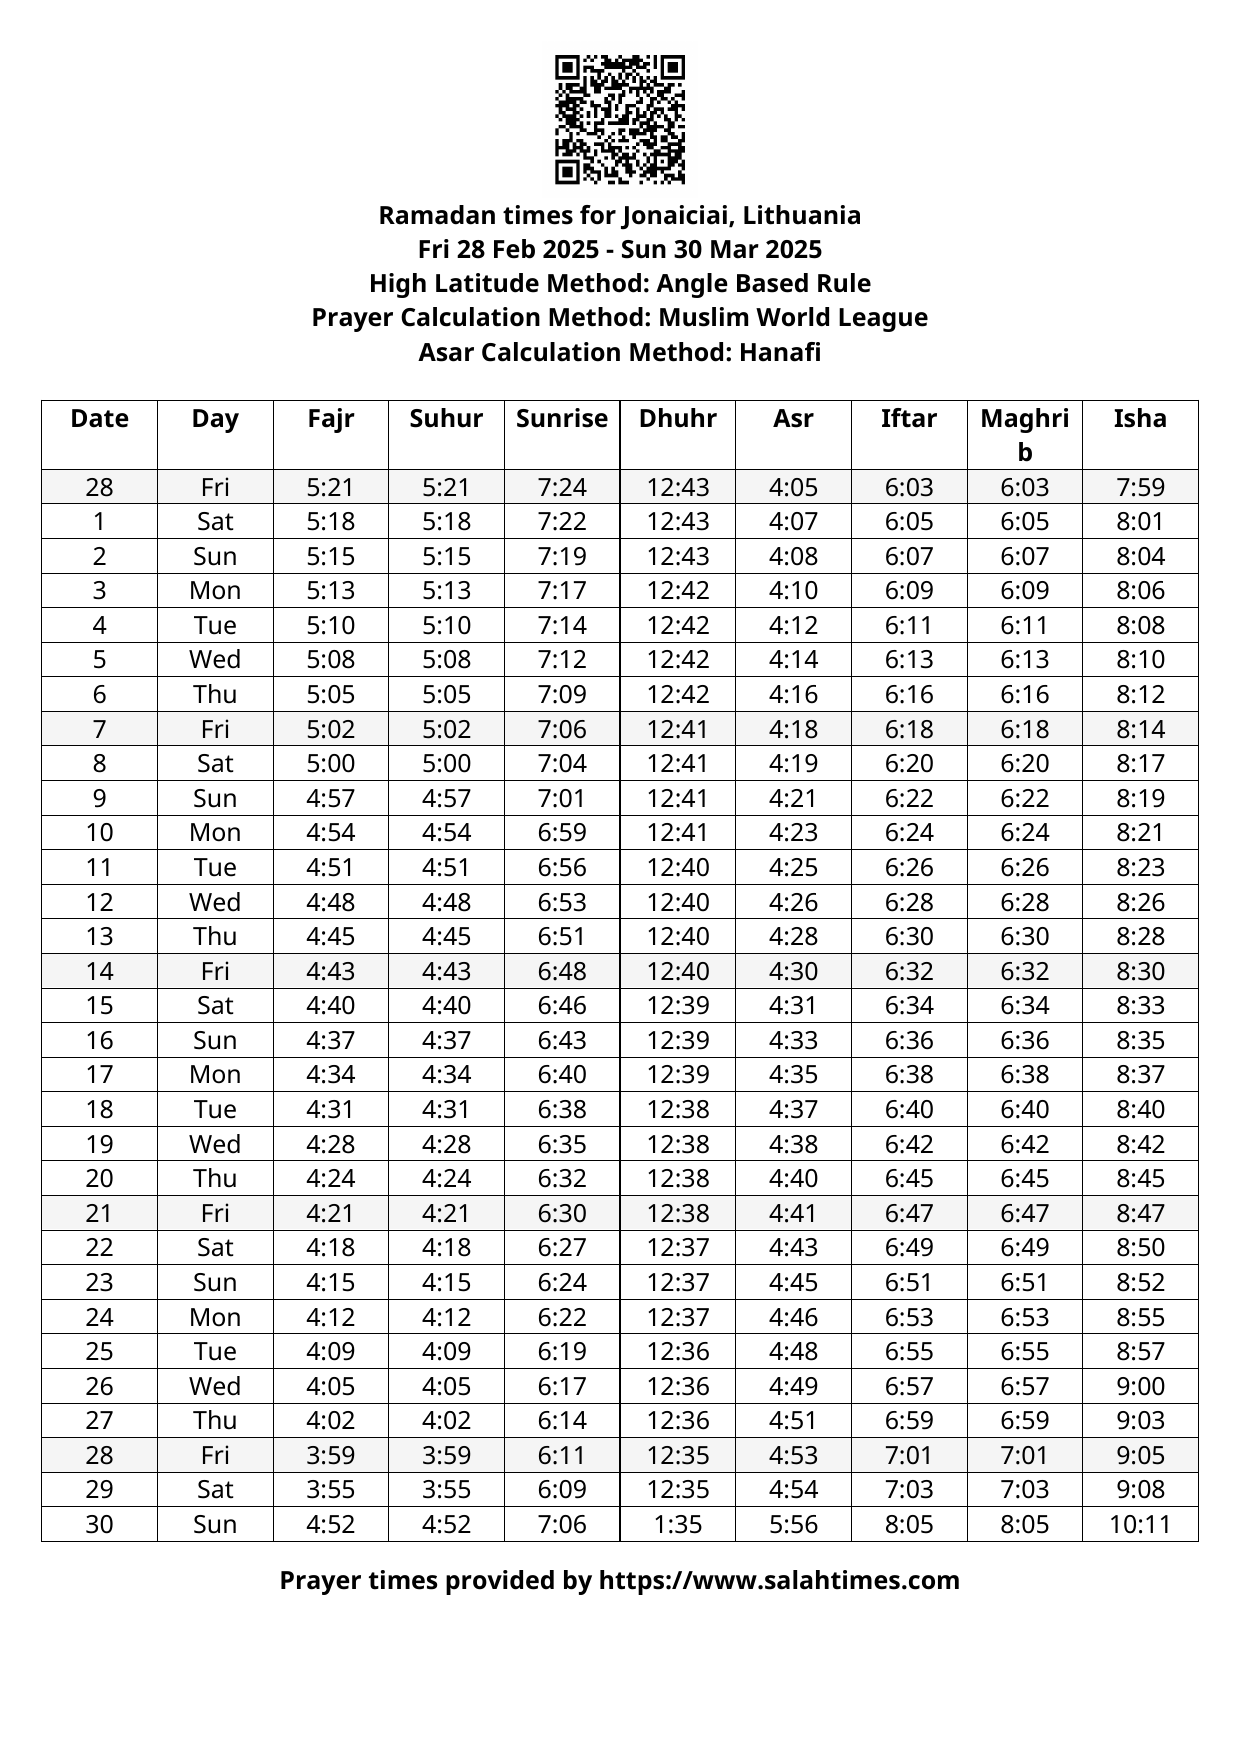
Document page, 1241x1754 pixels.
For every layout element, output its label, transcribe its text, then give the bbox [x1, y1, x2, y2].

table_cell 3 [42, 574, 157, 607]
table_cell 7 [42, 712, 157, 745]
table_cell 12:42 [621, 608, 735, 642]
table_cell 4:34 [274, 1058, 388, 1091]
table_cell 7:24 [505, 470, 619, 503]
table_cell 6:28 [968, 885, 1082, 918]
table_cell 4:54 [389, 816, 504, 849]
table_cell 8 [42, 746, 157, 780]
table_cell Fri [158, 954, 273, 987]
table_cell 4:45 [389, 919, 504, 953]
table_cell 5:18 [274, 504, 388, 538]
table_cell 12:38 [621, 1127, 735, 1160]
table_cell 6:55 [852, 1334, 967, 1368]
table_cell 6:30 [852, 919, 967, 953]
table_cell 6:57 [968, 1369, 1082, 1402]
table_cell 6:42 [968, 1127, 1082, 1160]
table_cell 4:48 [389, 885, 504, 918]
table_cell 8:45 [1083, 1161, 1198, 1195]
table_cell 21 [42, 1196, 157, 1229]
table_cell 6:05 [852, 504, 967, 538]
table_cell 4:21 [389, 1196, 504, 1229]
table_cell 12:38 [621, 1092, 735, 1126]
table_cell 5:18 [389, 504, 504, 538]
table_cell 8:08 [1083, 608, 1198, 642]
table_cell 6:22 [505, 1300, 619, 1333]
table_cell 4:57 [389, 781, 504, 814]
table_cell 7:19 [505, 539, 619, 572]
table_cell 8:06 [1083, 574, 1198, 607]
table_cell 12:40 [621, 850, 735, 884]
table_cell 6:53 [505, 885, 619, 918]
table_cell 5:10 [274, 608, 388, 642]
table_cell Thu [158, 1161, 273, 1195]
table_cell 5 [42, 643, 157, 676]
table_cell 6:18 [852, 712, 967, 745]
table_cell 8:21 [1083, 816, 1198, 849]
table_cell 6:18 [968, 712, 1082, 745]
table_cell 6:46 [505, 989, 619, 1022]
table_cell 7:22 [505, 504, 619, 538]
table_cell 4:52 [274, 1507, 388, 1541]
table_cell 4:08 [736, 539, 851, 572]
table_cell 4:05 [389, 1369, 504, 1402]
text Asar Calculation Method: Hanafi [42, 334, 1198, 368]
table_cell 4:43 [274, 954, 388, 987]
text High Latitude Method: Angle Based Rule [42, 266, 1198, 300]
table_cell 30 [42, 1507, 157, 1541]
table_cell 4:31 [274, 1092, 388, 1126]
table_cell 8:37 [1083, 1058, 1198, 1091]
table_cell Tue [158, 608, 273, 642]
table_cell 7:01 [852, 1438, 967, 1472]
table_cell 6 [42, 677, 157, 711]
table_cell 5:00 [389, 746, 504, 780]
table_cell Tue [158, 1092, 273, 1126]
table_cell 4:51 [736, 1404, 851, 1437]
table_cell 6:56 [505, 850, 619, 884]
table_cell 4:15 [389, 1265, 504, 1299]
table_cell 12:42 [621, 643, 735, 676]
picture [542, 41, 699, 198]
table_header Suhur [389, 401, 504, 469]
table_cell Fri [158, 1196, 273, 1229]
table_cell 6:07 [852, 539, 967, 572]
table_cell 12:36 [621, 1404, 735, 1437]
table_cell 6:11 [505, 1438, 619, 1472]
table_cell 5:21 [389, 470, 504, 503]
table_cell 26 [42, 1369, 157, 1402]
table_cell 6:48 [505, 954, 619, 987]
table_cell 4 [42, 608, 157, 642]
table_cell Mon [158, 1058, 273, 1091]
table_cell 6:40 [505, 1058, 619, 1091]
table_cell 6:03 [852, 470, 967, 503]
table_cell 6:53 [852, 1300, 967, 1333]
table_cell 8:05 [968, 1507, 1082, 1541]
table_cell 8:57 [1083, 1334, 1198, 1368]
table_cell Mon [158, 816, 273, 849]
text Prayer Calculation Method: Muslim World League [42, 300, 1198, 334]
table_cell 8:52 [1083, 1265, 1198, 1299]
table_cell 4:57 [274, 781, 388, 814]
table_cell 7:17 [505, 574, 619, 607]
table_cell 12:35 [621, 1473, 735, 1506]
table_cell Sun [158, 781, 273, 814]
table_cell 6:24 [852, 816, 967, 849]
table_cell 20 [42, 1161, 157, 1195]
table_cell 7:03 [968, 1473, 1082, 1506]
table_cell Tue [158, 1334, 273, 1368]
table_cell 13 [42, 919, 157, 953]
table_cell 12:40 [621, 954, 735, 987]
table_cell 12:37 [621, 1265, 735, 1299]
table_cell 5:00 [274, 746, 388, 780]
table_cell 6:51 [505, 919, 619, 953]
table_cell 8:12 [1083, 677, 1198, 711]
table_cell 29 [42, 1473, 157, 1506]
table_cell 6:45 [968, 1161, 1082, 1195]
table_cell 6:27 [505, 1231, 619, 1264]
table_cell Tue [158, 850, 273, 884]
text Ramadan times for Jonaiciai, Lithuania [42, 198, 1198, 232]
table_cell 4:18 [736, 712, 851, 745]
table_header Sunrise [505, 401, 619, 469]
table_cell 12:39 [621, 1058, 735, 1091]
table_cell 6:40 [852, 1092, 967, 1126]
table_cell 8:55 [1083, 1300, 1198, 1333]
table_cell 8:35 [1083, 1023, 1198, 1057]
table_cell 1:35 [621, 1507, 735, 1541]
table_cell 6:55 [968, 1334, 1082, 1368]
table_cell 3:55 [389, 1473, 504, 1506]
table_cell 14 [42, 954, 157, 987]
table_cell 18 [42, 1092, 157, 1126]
table_cell 8:42 [1083, 1127, 1198, 1160]
table_header Isha [1083, 401, 1198, 469]
table_cell 8:26 [1083, 885, 1198, 918]
table_cell 7:06 [505, 712, 619, 745]
table_cell 12:43 [621, 470, 735, 503]
table_cell 4:02 [274, 1404, 388, 1437]
table_cell 4:45 [274, 919, 388, 953]
table_cell 8:23 [1083, 850, 1198, 884]
table_cell 12:39 [621, 989, 735, 1022]
table_cell 25 [42, 1334, 157, 1368]
table_cell 9 [42, 781, 157, 814]
table_cell 4:35 [736, 1058, 851, 1091]
table_cell 12:37 [621, 1231, 735, 1264]
table_cell 4:38 [736, 1127, 851, 1160]
table_cell 4:37 [389, 1023, 504, 1057]
table_header Iftar [852, 401, 967, 469]
table_cell 7:12 [505, 643, 619, 676]
table_cell 6:36 [852, 1023, 967, 1057]
table_cell 3:55 [274, 1473, 388, 1506]
table_cell 4:52 [389, 1507, 504, 1541]
table_cell 4:31 [736, 989, 851, 1022]
table_cell 6:43 [505, 1023, 619, 1057]
table_cell 8:14 [1083, 712, 1198, 745]
table_cell Fri [158, 470, 273, 503]
table_cell Sat [158, 504, 273, 538]
table_cell 6:32 [968, 954, 1082, 987]
table_cell 4:49 [736, 1369, 851, 1402]
table_header Date [42, 401, 157, 469]
table_cell 5:02 [274, 712, 388, 745]
table_cell 6:16 [968, 677, 1082, 711]
table_cell 4:09 [274, 1334, 388, 1368]
table_cell 4:34 [389, 1058, 504, 1091]
table_cell 12:35 [621, 1438, 735, 1472]
table_cell 6:07 [968, 539, 1082, 572]
table_cell 6:22 [968, 781, 1082, 814]
table_cell Sun [158, 1507, 273, 1541]
table_cell 3:59 [274, 1438, 388, 1472]
table_cell 12:43 [621, 539, 735, 572]
table_cell 12:42 [621, 574, 735, 607]
table_cell 4:28 [274, 1127, 388, 1160]
table_cell 23 [42, 1265, 157, 1299]
table_cell 4:18 [389, 1231, 504, 1264]
table_cell 4:16 [736, 677, 851, 711]
table_cell 6:24 [505, 1265, 619, 1299]
table_cell 5:21 [274, 470, 388, 503]
table_cell 12:43 [621, 504, 735, 538]
table_cell Mon [158, 1300, 273, 1333]
table_header Asr [736, 401, 851, 469]
table_cell 4:37 [736, 1092, 851, 1126]
table_cell 5:56 [736, 1507, 851, 1541]
table_cell 6:59 [852, 1404, 967, 1437]
table_cell 7:59 [1083, 470, 1198, 503]
table_cell 6:16 [852, 677, 967, 711]
table_cell 4:31 [389, 1092, 504, 1126]
table_cell 4:40 [274, 989, 388, 1022]
table_cell 4:51 [274, 850, 388, 884]
table_cell Wed [158, 1369, 273, 1402]
table_cell 6:05 [968, 504, 1082, 538]
table_cell 6:47 [968, 1196, 1082, 1229]
table_cell Wed [158, 885, 273, 918]
table_cell 2 [42, 539, 157, 572]
table_cell 12:38 [621, 1196, 735, 1229]
table_cell 6:09 [852, 574, 967, 607]
table_cell 6:20 [852, 746, 967, 780]
table_cell 4:48 [736, 1334, 851, 1368]
table_cell Sun [158, 1023, 273, 1057]
table_cell 6:20 [968, 746, 1082, 780]
table_cell 4:12 [274, 1300, 388, 1333]
table_cell 12:41 [621, 746, 735, 780]
table_cell 6:38 [968, 1058, 1082, 1091]
table_cell 8:17 [1083, 746, 1198, 780]
table_cell Wed [158, 643, 273, 676]
table_cell 4:21 [274, 1196, 388, 1229]
table_cell 12:41 [621, 712, 735, 745]
table_cell 4:41 [736, 1196, 851, 1229]
table_cell 4:40 [736, 1161, 851, 1195]
table_cell 6:30 [505, 1196, 619, 1229]
table_cell 5:13 [274, 574, 388, 607]
table_header Day [158, 401, 273, 469]
table_cell 17 [42, 1058, 157, 1091]
table_cell 4:05 [274, 1369, 388, 1402]
table_cell 4:10 [736, 574, 851, 607]
table_cell 12:40 [621, 919, 735, 953]
table_cell 6:57 [852, 1369, 967, 1402]
table_cell 6:09 [505, 1473, 619, 1506]
table_cell 6:13 [852, 643, 967, 676]
table_cell 12:36 [621, 1369, 735, 1402]
table_cell 9:03 [1083, 1404, 1198, 1437]
table_cell 6:59 [505, 816, 619, 849]
table_cell 8:05 [852, 1507, 967, 1541]
table_cell 6:38 [505, 1092, 619, 1126]
text Fri 28 Feb 2025 - Sun 30 Mar 2025 [42, 232, 1198, 266]
table_cell 27 [42, 1404, 157, 1437]
table_cell 5:08 [389, 643, 504, 676]
table_cell 6:45 [852, 1161, 967, 1195]
table_cell 8:47 [1083, 1196, 1198, 1229]
table_cell 5:13 [389, 574, 504, 607]
table_cell 6:49 [968, 1231, 1082, 1264]
table_cell 4:43 [736, 1231, 851, 1264]
table_cell 8:50 [1083, 1231, 1198, 1264]
table_cell 6:32 [852, 954, 967, 987]
table_cell 4:40 [389, 989, 504, 1022]
table_cell 6:13 [968, 643, 1082, 676]
table_cell Wed [158, 1127, 273, 1160]
table_cell 6:26 [968, 850, 1082, 884]
table_cell 3:59 [389, 1438, 504, 1472]
table_cell 6:19 [505, 1334, 619, 1368]
table_cell 5:02 [389, 712, 504, 745]
table_cell 6:34 [852, 989, 967, 1022]
table_cell 8:28 [1083, 919, 1198, 953]
table_cell 6:11 [968, 608, 1082, 642]
table_cell 4:14 [736, 643, 851, 676]
table_cell 6:51 [852, 1265, 967, 1299]
table_cell 7:01 [505, 781, 619, 814]
table_cell 4:37 [274, 1023, 388, 1057]
table_cell 8:40 [1083, 1092, 1198, 1126]
table_cell 6:26 [852, 850, 967, 884]
table_cell 4:28 [736, 919, 851, 953]
table_cell 6:51 [968, 1265, 1082, 1299]
table_cell Fri [158, 712, 273, 745]
table_cell 6:34 [968, 989, 1082, 1022]
table_cell 28 [42, 1438, 157, 1472]
table_cell 16 [42, 1023, 157, 1057]
table_cell 6:49 [852, 1231, 967, 1264]
table_header Maghrib [968, 401, 1082, 469]
table_cell 7:09 [505, 677, 619, 711]
table_cell 4:28 [389, 1127, 504, 1160]
table_cell 4:30 [736, 954, 851, 987]
table_cell 7:14 [505, 608, 619, 642]
table_header Dhuhr [621, 401, 735, 469]
table_cell 8:10 [1083, 643, 1198, 676]
table_cell 12:39 [621, 1023, 735, 1057]
table_cell 9:08 [1083, 1473, 1198, 1506]
table_cell 9:05 [1083, 1438, 1198, 1472]
table_cell 4:48 [274, 885, 388, 918]
table_cell 6:24 [968, 816, 1082, 849]
table_cell 4:53 [736, 1438, 851, 1472]
table_cell 4:05 [736, 470, 851, 503]
table_cell 8:19 [1083, 781, 1198, 814]
text Prayer times provided by https://www.salahtimes.com [42, 1563, 1198, 1597]
table_header Fajr [274, 401, 388, 469]
table_cell 7:04 [505, 746, 619, 780]
table_cell 4:21 [736, 781, 851, 814]
table_cell 12 [42, 885, 157, 918]
table_cell 12:41 [621, 816, 735, 849]
table_cell 4:09 [389, 1334, 504, 1368]
table_cell 6:17 [505, 1369, 619, 1402]
table_cell 8:04 [1083, 539, 1198, 572]
table_cell 5:08 [274, 643, 388, 676]
table_cell 11 [42, 850, 157, 884]
table_cell 5:15 [389, 539, 504, 572]
table_cell Fri [158, 1438, 273, 1472]
table_cell 4:23 [736, 816, 851, 849]
table_cell 6:35 [505, 1127, 619, 1160]
table_cell 4:24 [389, 1161, 504, 1195]
table_cell 4:33 [736, 1023, 851, 1057]
table_cell 4:54 [274, 816, 388, 849]
table_cell 4:12 [736, 608, 851, 642]
table_cell 6:14 [505, 1404, 619, 1437]
table_cell Sun [158, 1265, 273, 1299]
table_cell 12:37 [621, 1300, 735, 1333]
table_cell 5:05 [389, 677, 504, 711]
table_cell Thu [158, 677, 273, 711]
table_cell 1 [42, 504, 157, 538]
table_cell 6:09 [968, 574, 1082, 607]
table_cell 4:51 [389, 850, 504, 884]
table_cell 4:02 [389, 1404, 504, 1437]
table_cell 4:46 [736, 1300, 851, 1333]
table_cell 4:54 [736, 1473, 851, 1506]
table_cell 6:11 [852, 608, 967, 642]
table_cell 6:42 [852, 1127, 967, 1160]
table_cell 19 [42, 1127, 157, 1160]
table_cell 6:03 [968, 470, 1082, 503]
table_cell 6:36 [968, 1023, 1082, 1057]
table_cell 4:12 [389, 1300, 504, 1333]
table_cell 4:45 [736, 1265, 851, 1299]
table_cell Thu [158, 919, 273, 953]
table_cell 24 [42, 1300, 157, 1333]
table_cell 8:01 [1083, 504, 1198, 538]
table_cell 10:11 [1083, 1507, 1198, 1541]
table_cell 4:25 [736, 850, 851, 884]
table_cell 8:33 [1083, 989, 1198, 1022]
table_cell 6:32 [505, 1161, 619, 1195]
table_cell 12:38 [621, 1161, 735, 1195]
table_cell 4:26 [736, 885, 851, 918]
table_cell 12:42 [621, 677, 735, 711]
table_cell 4:07 [736, 504, 851, 538]
table_cell 10 [42, 816, 157, 849]
table_cell 15 [42, 989, 157, 1022]
table_cell 5:05 [274, 677, 388, 711]
table_cell 5:10 [389, 608, 504, 642]
table_cell 4:15 [274, 1265, 388, 1299]
table_cell 6:38 [852, 1058, 967, 1091]
table_cell 12:36 [621, 1334, 735, 1368]
table_cell Sat [158, 1473, 273, 1506]
table_cell 6:47 [852, 1196, 967, 1229]
table_cell 6:28 [852, 885, 967, 918]
table_cell Mon [158, 574, 273, 607]
table_cell 7:06 [505, 1507, 619, 1541]
table_cell 6:59 [968, 1404, 1082, 1437]
table_cell 6:40 [968, 1092, 1082, 1126]
table_cell 4:19 [736, 746, 851, 780]
table_cell Sat [158, 746, 273, 780]
table_cell Sun [158, 539, 273, 572]
table_cell 12:41 [621, 781, 735, 814]
table_cell 6:30 [968, 919, 1082, 953]
table_cell 7:01 [968, 1438, 1082, 1472]
table_cell 9:00 [1083, 1369, 1198, 1402]
table_cell Thu [158, 1404, 273, 1437]
table_cell 6:22 [852, 781, 967, 814]
table_cell 22 [42, 1231, 157, 1264]
table_cell 7:03 [852, 1473, 967, 1506]
table_cell Sat [158, 989, 273, 1022]
table_cell 4:18 [274, 1231, 388, 1264]
table_cell 12:40 [621, 885, 735, 918]
table_cell 5:15 [274, 539, 388, 572]
table_cell Sat [158, 1231, 273, 1264]
table_cell 6:53 [968, 1300, 1082, 1333]
table_cell 28 [42, 470, 157, 503]
table_cell 4:43 [389, 954, 504, 987]
table_cell 4:24 [274, 1161, 388, 1195]
table_cell 8:30 [1083, 954, 1198, 987]
